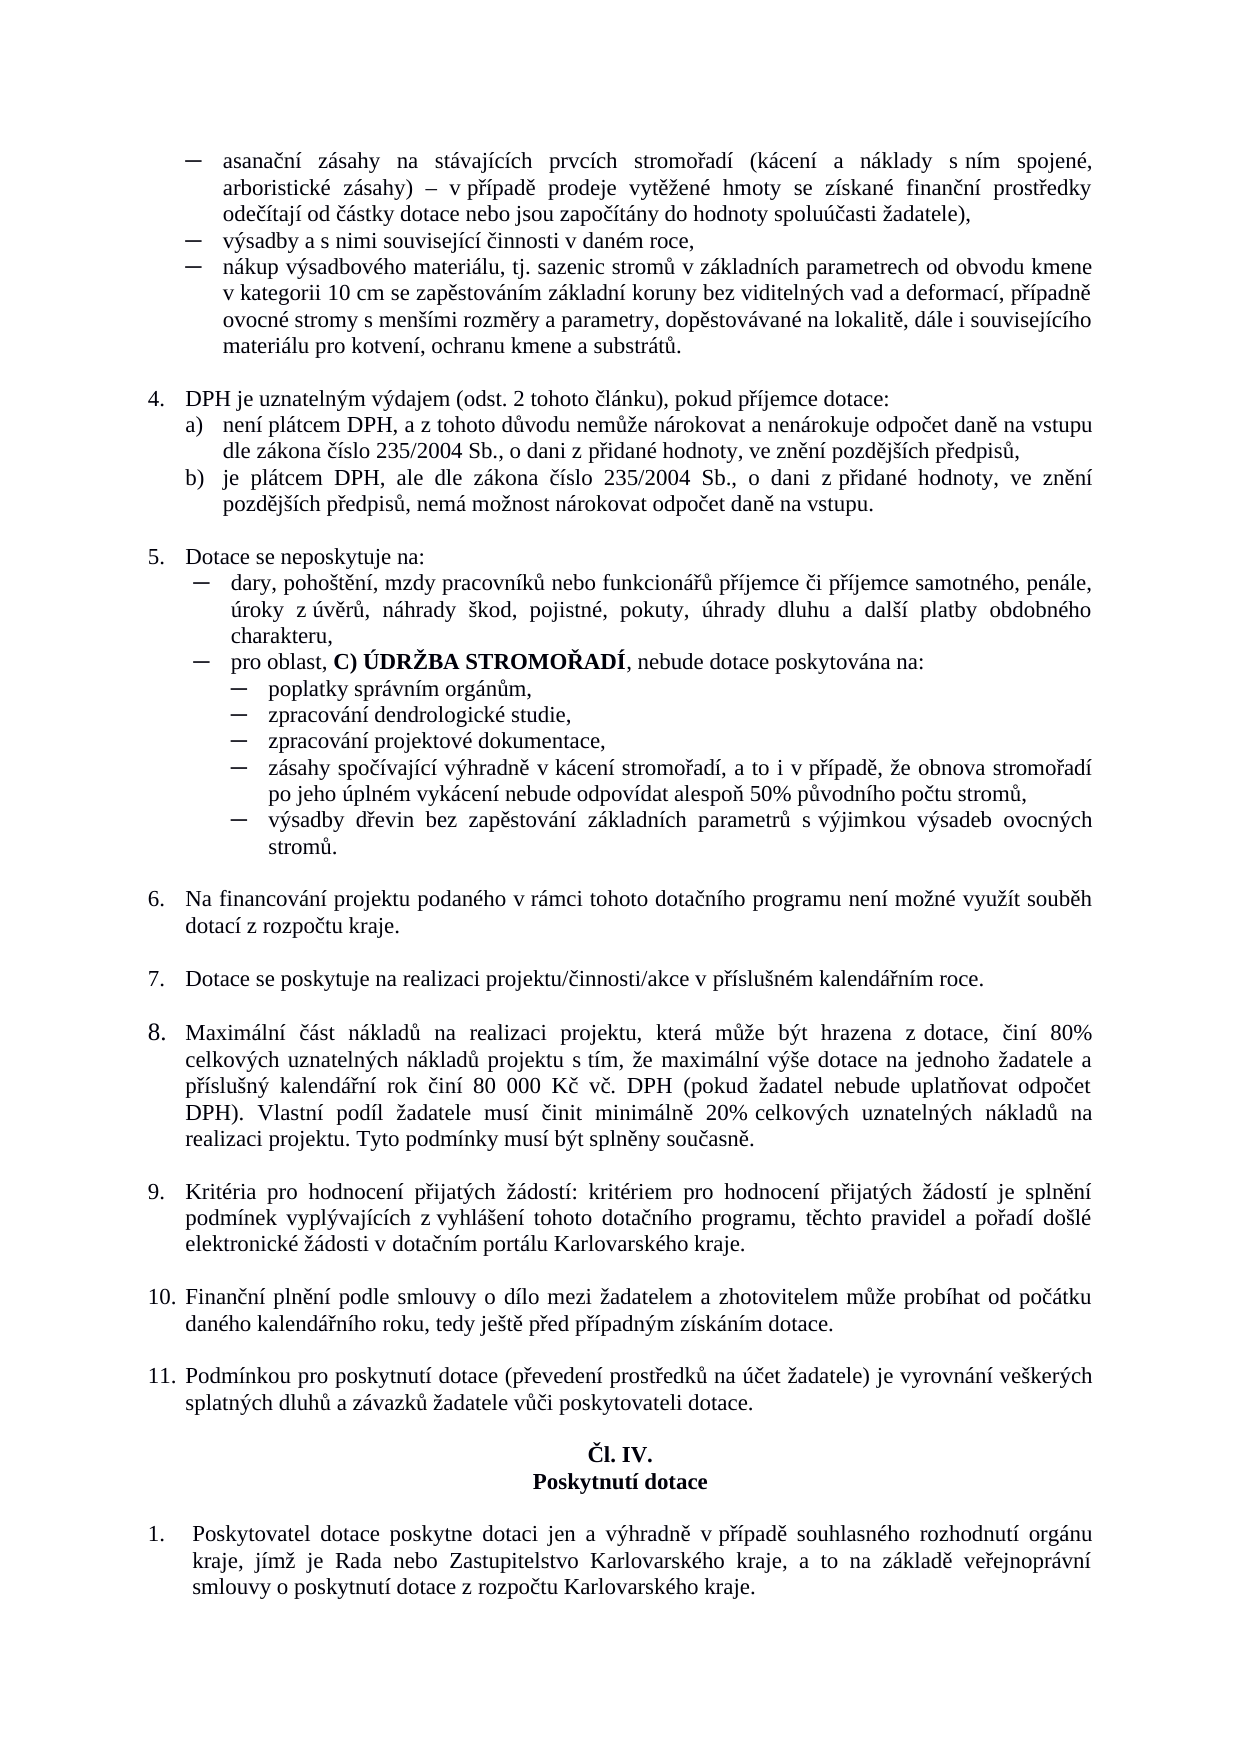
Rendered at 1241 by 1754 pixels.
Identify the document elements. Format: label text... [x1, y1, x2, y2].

list DPH je uznatelným výdajem (odst. 2 tohoto článku), pokud příjemce dotace: [148, 385, 1093, 411]
list není plátcem DPH, a z tohoto důvodu nemůže nárokovat a nenárokuje odpočet daně na vstupu dle zákona číslo 235/2004 Sb., o dani z přidané hodnoty, ve znění pozdějších předpisů, [185, 411, 1093, 464]
list Podmínkou pro poskytnutí dotace (převedení prostředků na účet žadatele) je vyrovnání veškerých splatných dluhů a závazků žadatele vůči poskytovateli dotace. [148, 1362, 1093, 1415]
list pro oblast, C) ÚDRŽBA STROMOŘADÍ, nebude dotace poskytována na: [193, 648, 1093, 675]
list Kritéria pro hodnocení přijatých žádostí: kritériem pro hodnocení přijatých žádostí je splnění podmínek vyplývajících z vyhlášení tohoto dotačního programu, těchto pravidel a pořadí došlé elektronické žádosti v dotačním portálu Karlovarského kraje. [148, 1178, 1093, 1257]
text Poskytnutí dotace [148, 1468, 1093, 1494]
list Maximální část nákladů na realizaci projektu, která může být hrazena z dotace, činí 80% celkových uznatelných nákladů projektu s tím, že maximální výše dotace na jednoho žadatele a příslušný kalendářní rok činí 80 000 Kč vč. DPH (pokud žadatel nebude uplatňovat odpočet DPH). Vlastní podíl žadatele musí činit minimálně 20% celkových uznatelných nákladů na realizaci projektu. Tyto podmínky musí být splněny současně. [148, 1017, 1093, 1151]
list zásahy spočívající výhradně v kácení stromořadí, a to i v případě, že obnova stromořadí po jeho úplném vykácení nebude odpovídat alespoň 50% původního počtu stromů, [231, 754, 1093, 806]
list zpracování projektové dokumentace, [231, 727, 1093, 754]
list Poskytovatel dotace poskytne dotaci jen a výhradně v případě souhlasného rozhodnutí orgánu kraje, jímž je Rada nebo Zastupitelstvo Karlovarského kraje, a to na základě veřejnoprávní smlouvy o poskytnutí dotace z rozpočtu Karlovarského kraje. [148, 1520, 1093, 1599]
list Finanční plnění podle smlouvy o dílo mezi žadatelem a zhotovitelem může probíhat od počátku daného kalendářního roku, tedy ještě před případným získáním dotace. [148, 1283, 1093, 1336]
list Na financování projektu podaného v rámci tohoto dotačního programu není možné využít souběh dotací z rozpočtu kraje. [148, 886, 1093, 938]
text Čl. IV. [148, 1441, 1093, 1468]
list výsadby dřevin bez zapěstování základních parametrů s výjimkou výsadeb ovocných stromů. [231, 806, 1093, 859]
list poplatky správním orgánům, [231, 675, 1093, 701]
list nákup výsadbového materiálu, tj. sazenic stromů v základních parametrech od obvodu kmene v kategorii 10 cm se zapěstováním základní koruny bez viditelných vad a deformací, případně ovocné stromy s menšími rozměry a parametry, dopěstovávané na lokalitě, dále i souvisejícího materiálu pro kotvení, ochranu kmene a substrátů. [185, 253, 1093, 358]
list zpracování dendrologické studie, [231, 701, 1093, 727]
list Dotace se neposkytuje na: [148, 543, 1093, 569]
list asanační zásahy na stávajících prvcích stromořadí (kácení a náklady s ním spojené, arboristické zásahy) – v případě prodeje vytěžené hmoty se získané finanční prostředky odečítají od částky dotace nebo jsou započítány do hodnoty spoluúčasti žadatele), [185, 148, 1093, 227]
list dary, pohoštění, mzdy pracovníků nebo funkcionářů příjemce či příjemce samotného, penále, úroky z úvěrů, náhrady škod, pojistné, pokuty, úhrady dluhu a další platby obdobného charakteru, [193, 569, 1093, 648]
list Dotace se poskytuje na realizaci projektu/činnosti/akce v příslušném kalendářním roce. [148, 964, 1093, 991]
list je plátcem DPH, ale dle zákona číslo 235/2004 Sb., o dani z přidané hodnoty, ve znění pozdějších předpisů, nemá možnost nárokovat odpočet daně na vstupu. [185, 464, 1093, 517]
list výsadby a s nimi související činnosti v daném roce, [185, 227, 1093, 253]
